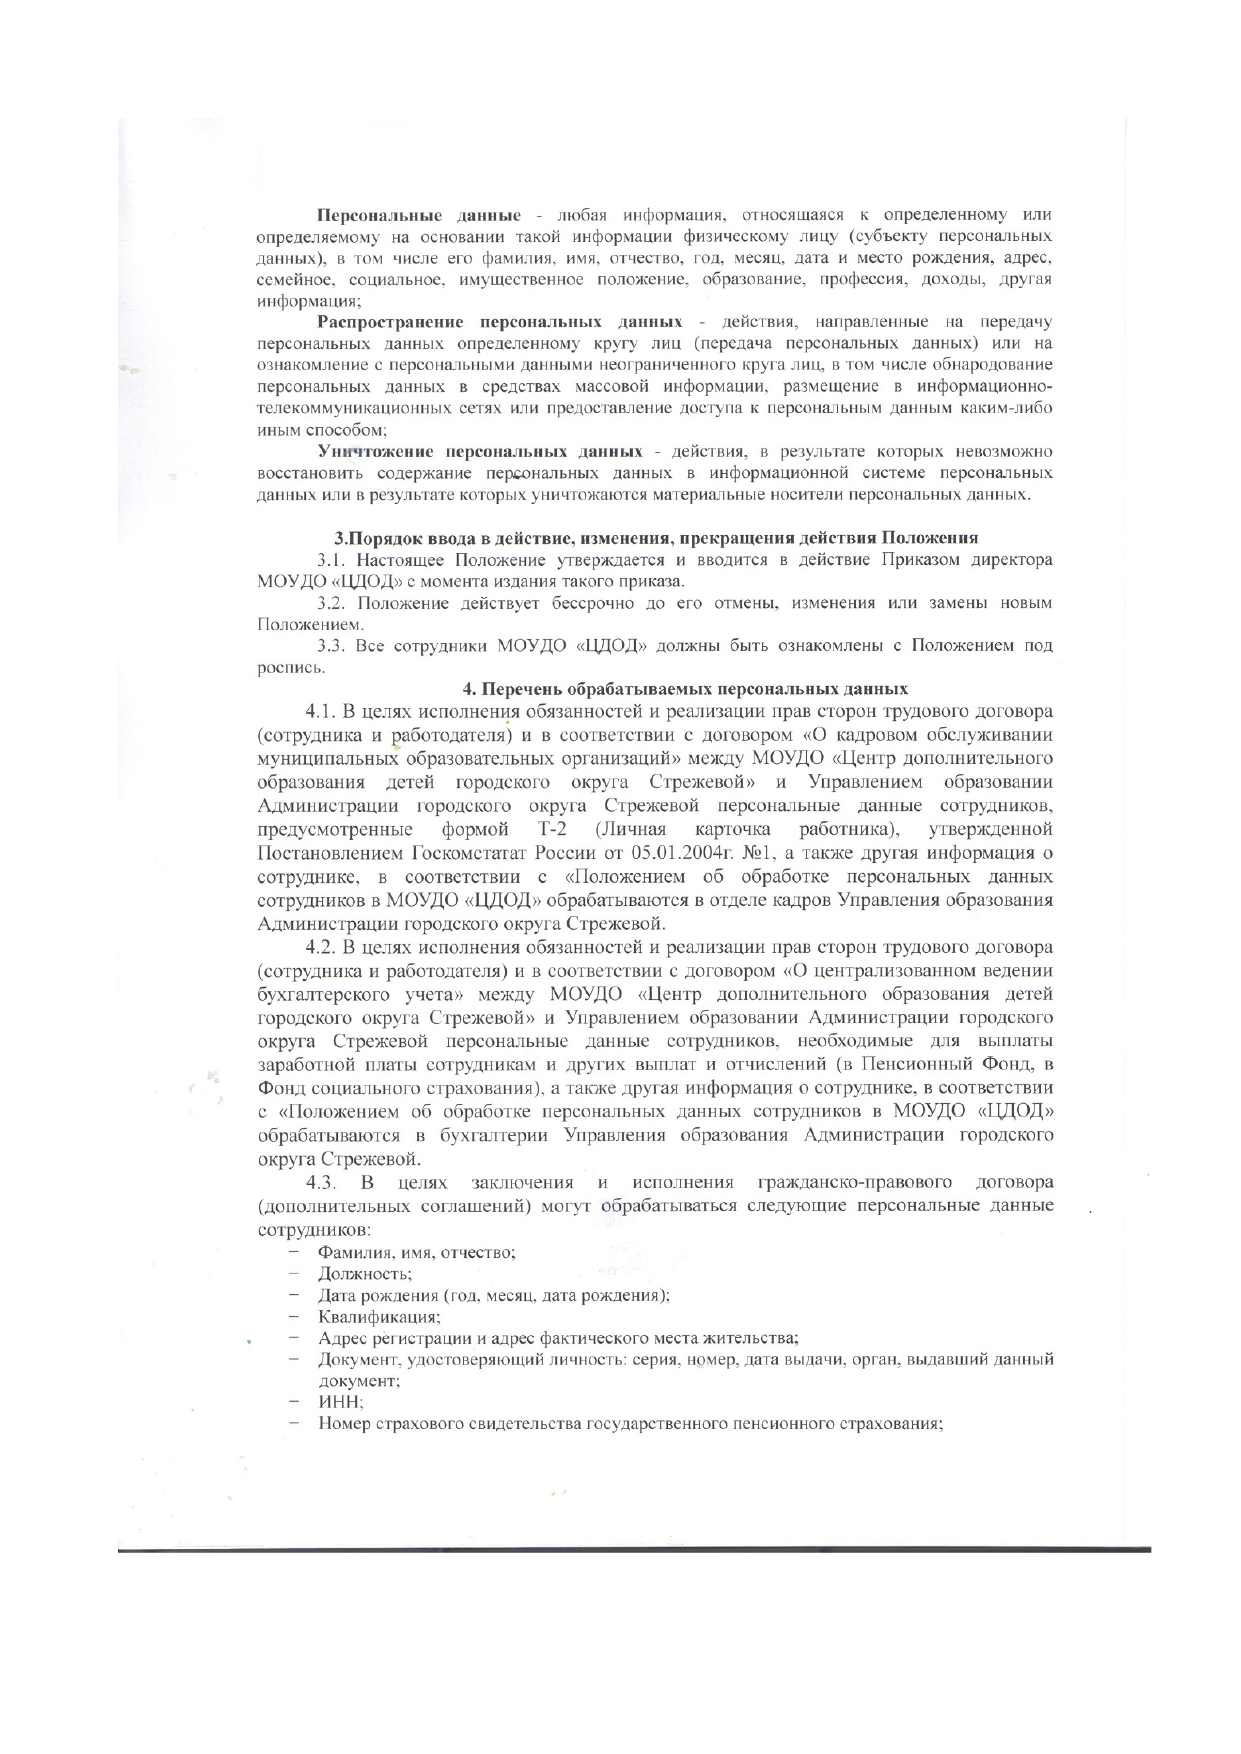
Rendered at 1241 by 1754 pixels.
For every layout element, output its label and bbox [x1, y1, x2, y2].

picture [118, 118, 1152, 1553]
